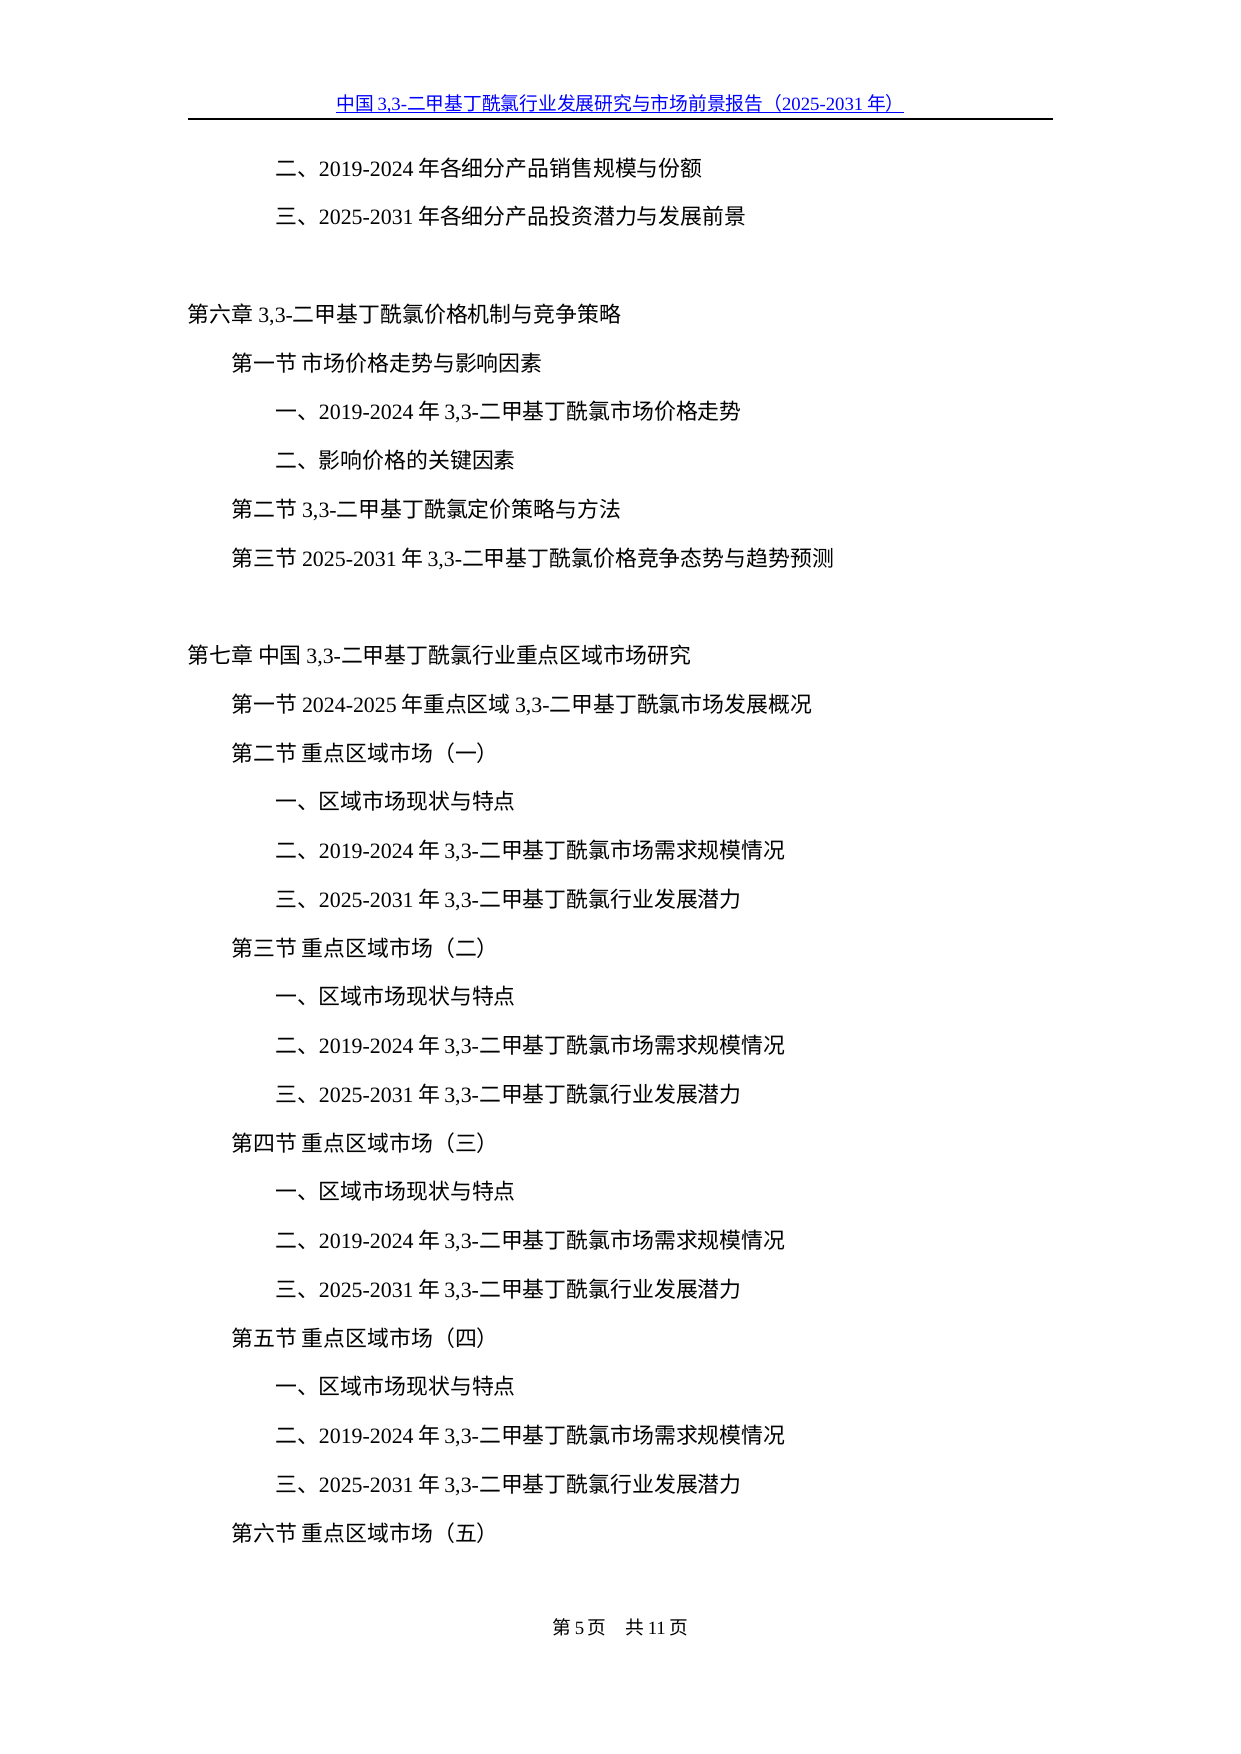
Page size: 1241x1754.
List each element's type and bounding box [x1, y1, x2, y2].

text [187, 150, 1053, 1548]
